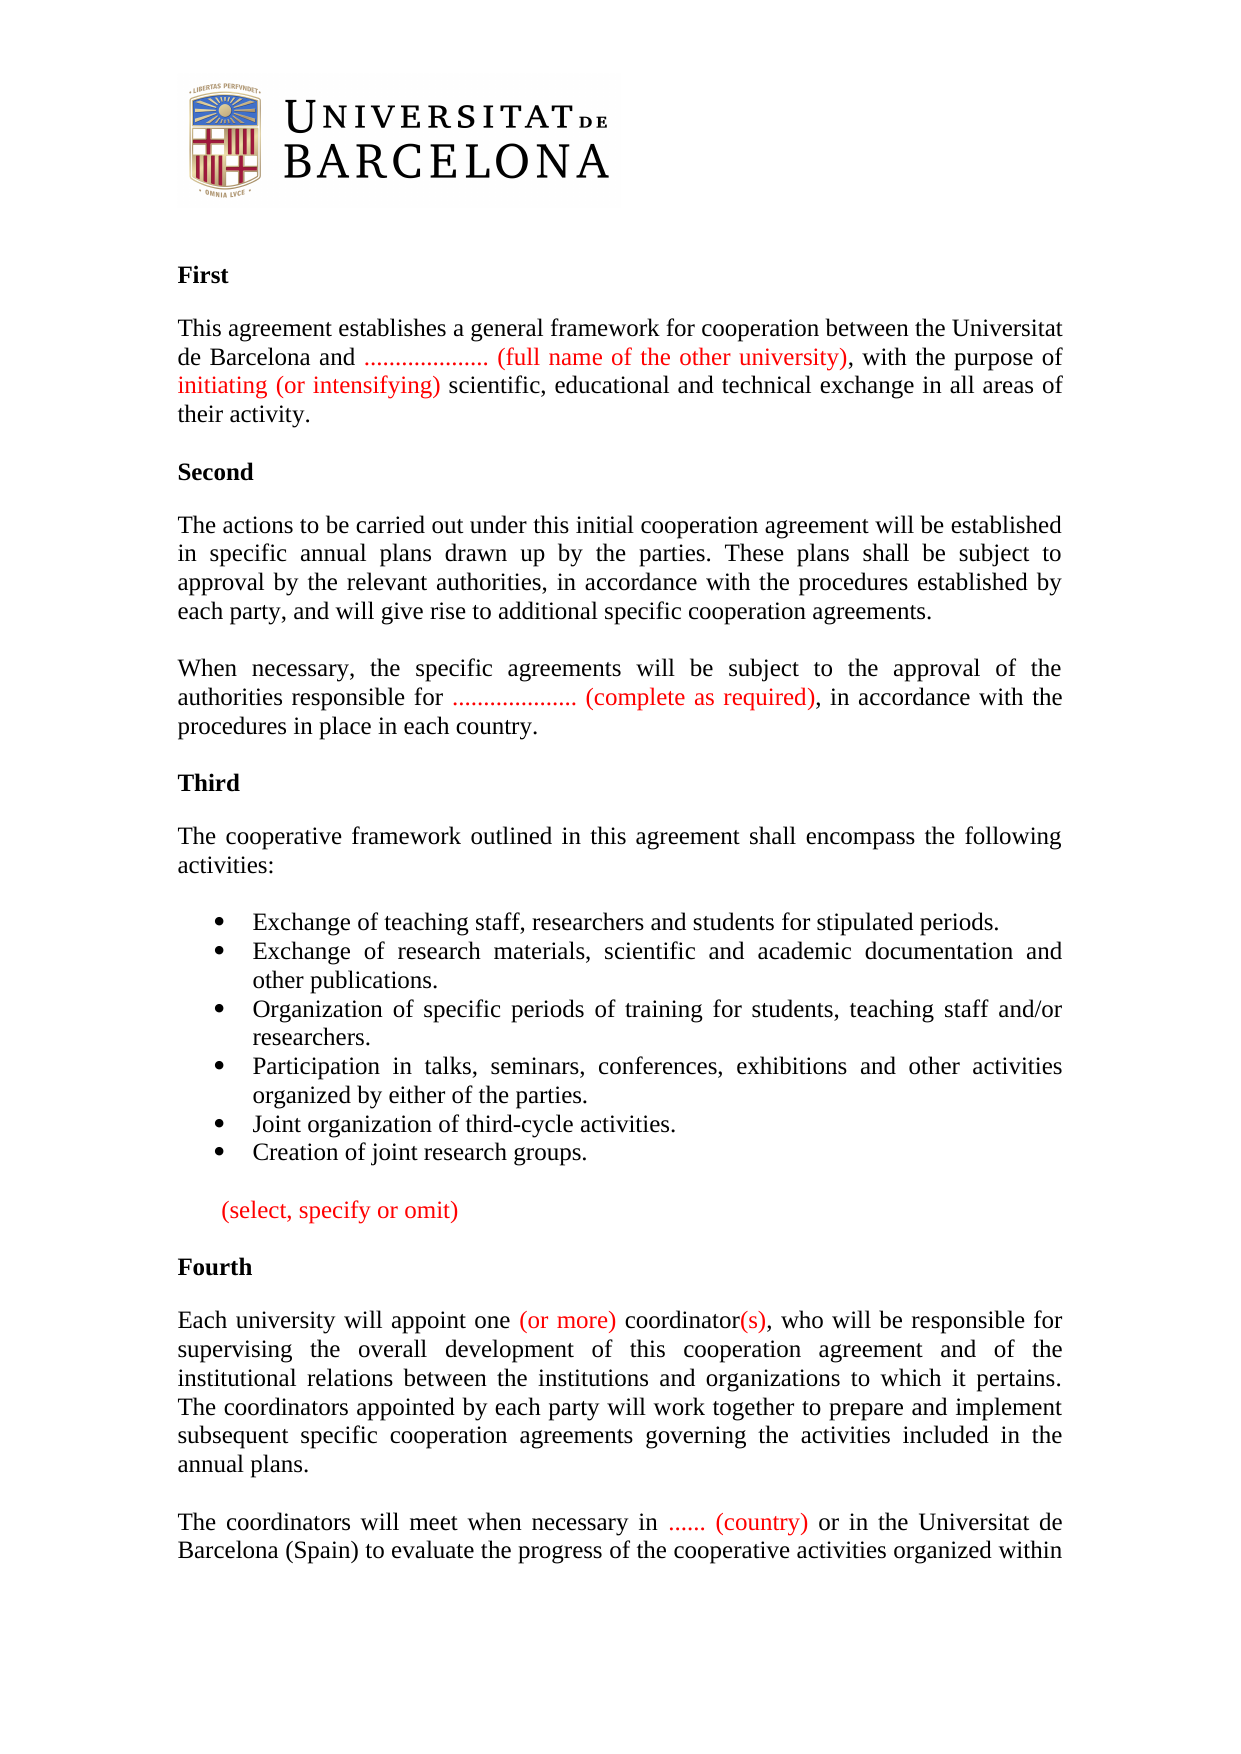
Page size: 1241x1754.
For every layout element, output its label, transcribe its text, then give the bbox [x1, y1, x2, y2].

subtitle Fourth [177, 1252, 1063, 1281]
list Exchange of teaching staff, researchers and students for stipulated periods. [215, 907, 1063, 936]
list Organization of specific periods of training for students, teaching staff and/or researchers. [215, 994, 1063, 1051]
list Joint organization of third-cycle activities. [215, 1109, 1063, 1137]
list Creation of joint research groups. [215, 1137, 1063, 1166]
subtitle First [177, 260, 1063, 289]
subtitle Second [177, 457, 1063, 486]
text Each university will appoint one (or more) coordinator(s), who will be responsible for supervising the overall development of this cooperation agreement and of the institutional relations between the institutions and organizations to which it pertains. The coordinators appointed by each party will work together to prepare and implement subsequent specific cooperation agreements governing the activities included in the annual plans. [177, 1305, 1063, 1478]
text (select, specify or omit) [215, 1195, 1063, 1224]
subtitle Third [177, 768, 1063, 797]
text When necessary, the specific agreements will be subject to the approval of the authorities responsible for .................... (complete as required), in accordance with the procedures in place in each country. [177, 653, 1063, 740]
list Exchange of research materials, scientific and academic documentation and other publications. [215, 936, 1063, 994]
text The cooperative framework outlined in this agreement shall encompass the following activities: [177, 821, 1063, 879]
picture [177, 73, 621, 208]
text The actions to be carried out under this initial cooperation agreement will be established in specific annual plans drawn up by the parties. These plans shall be subject to approval by the relevant authorities, in accordance with the procedures established by each party, and will give rise to additional specific cooperation agreements. [177, 510, 1063, 625]
list Participation in talks, seminars, conferences, exhibitions and other activities organized by either of the parties. [215, 1051, 1063, 1109]
text This agreement establishes a general framework for cooperation between the Universitat de Barcelona and .................... (full name of the other university), with the purpose of initiating (or intensifying) scientific, educational and technical exchange in all areas of their activity. [177, 313, 1063, 428]
